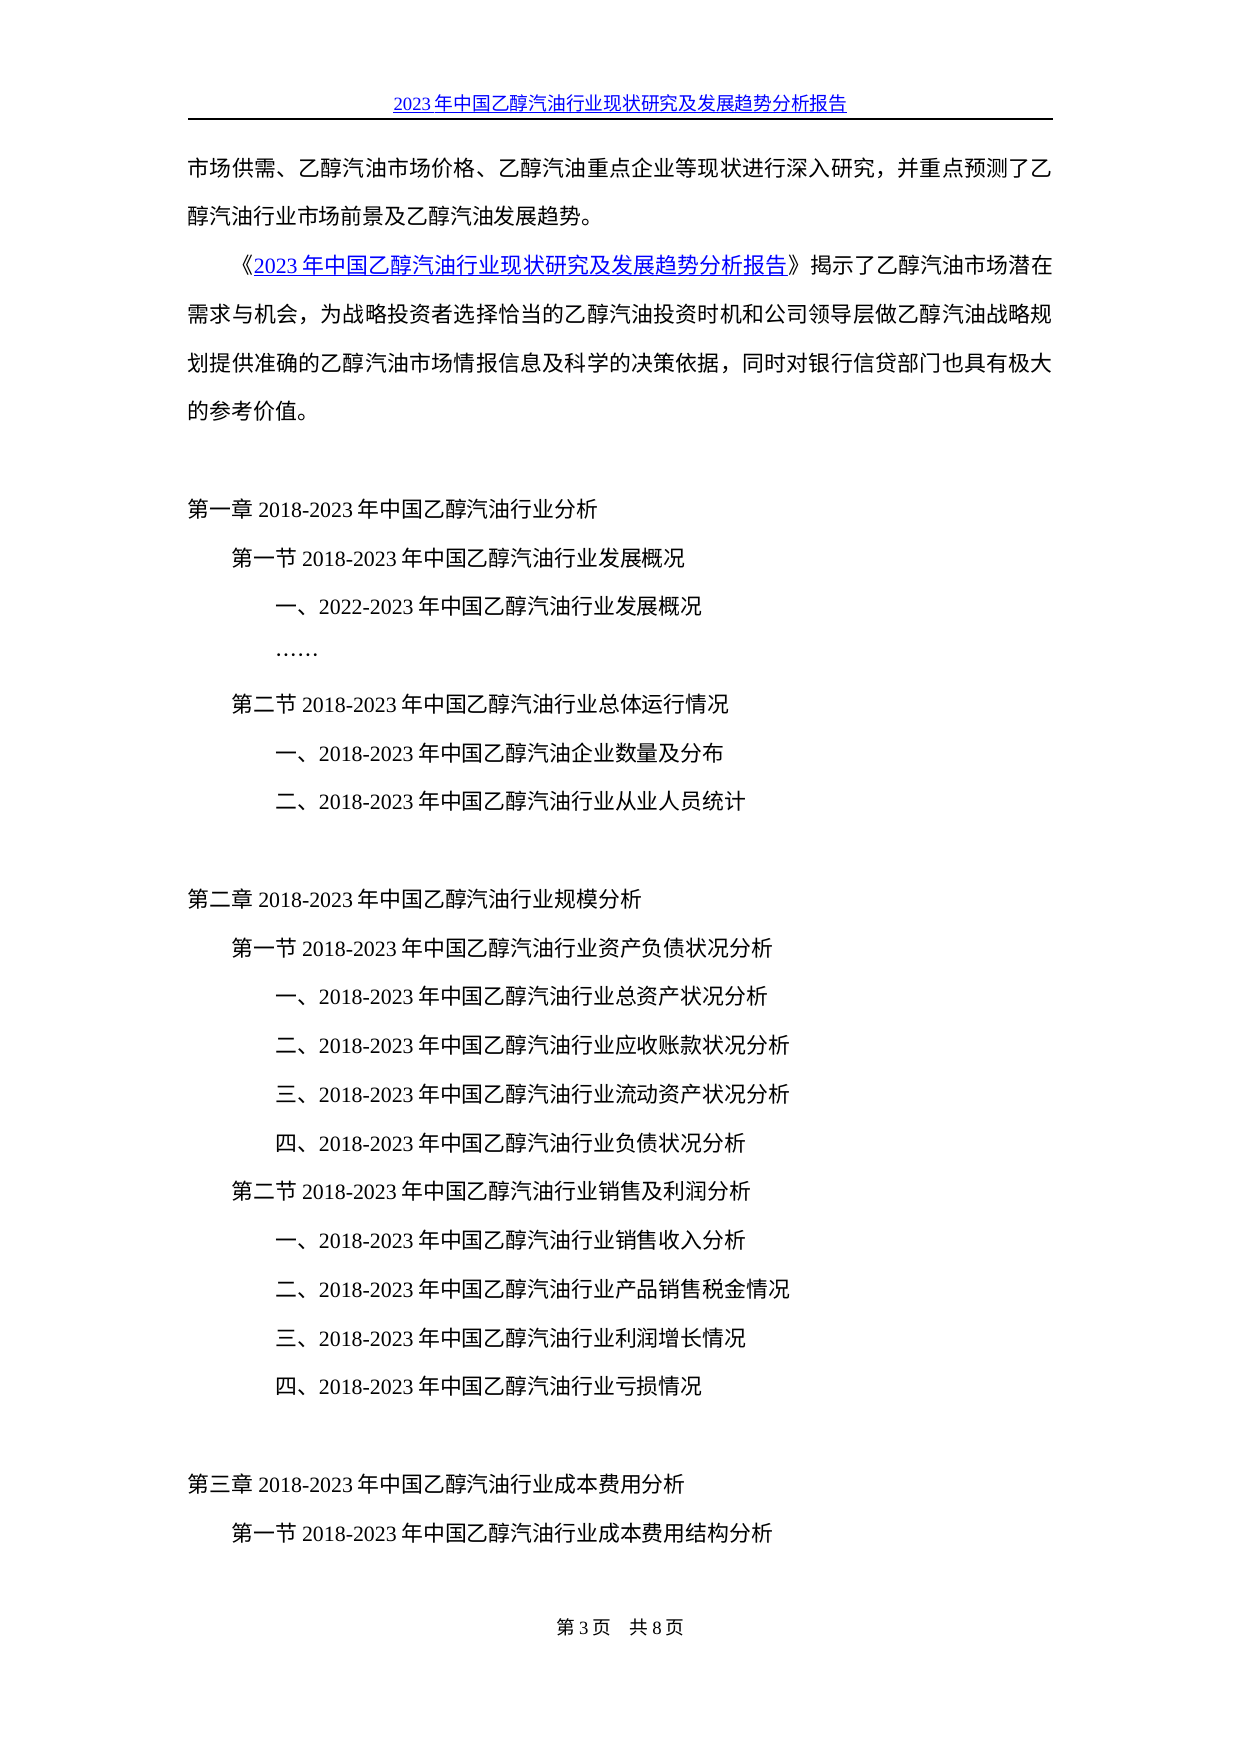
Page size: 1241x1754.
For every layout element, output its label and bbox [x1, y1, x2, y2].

text [187, 150, 1053, 1548]
